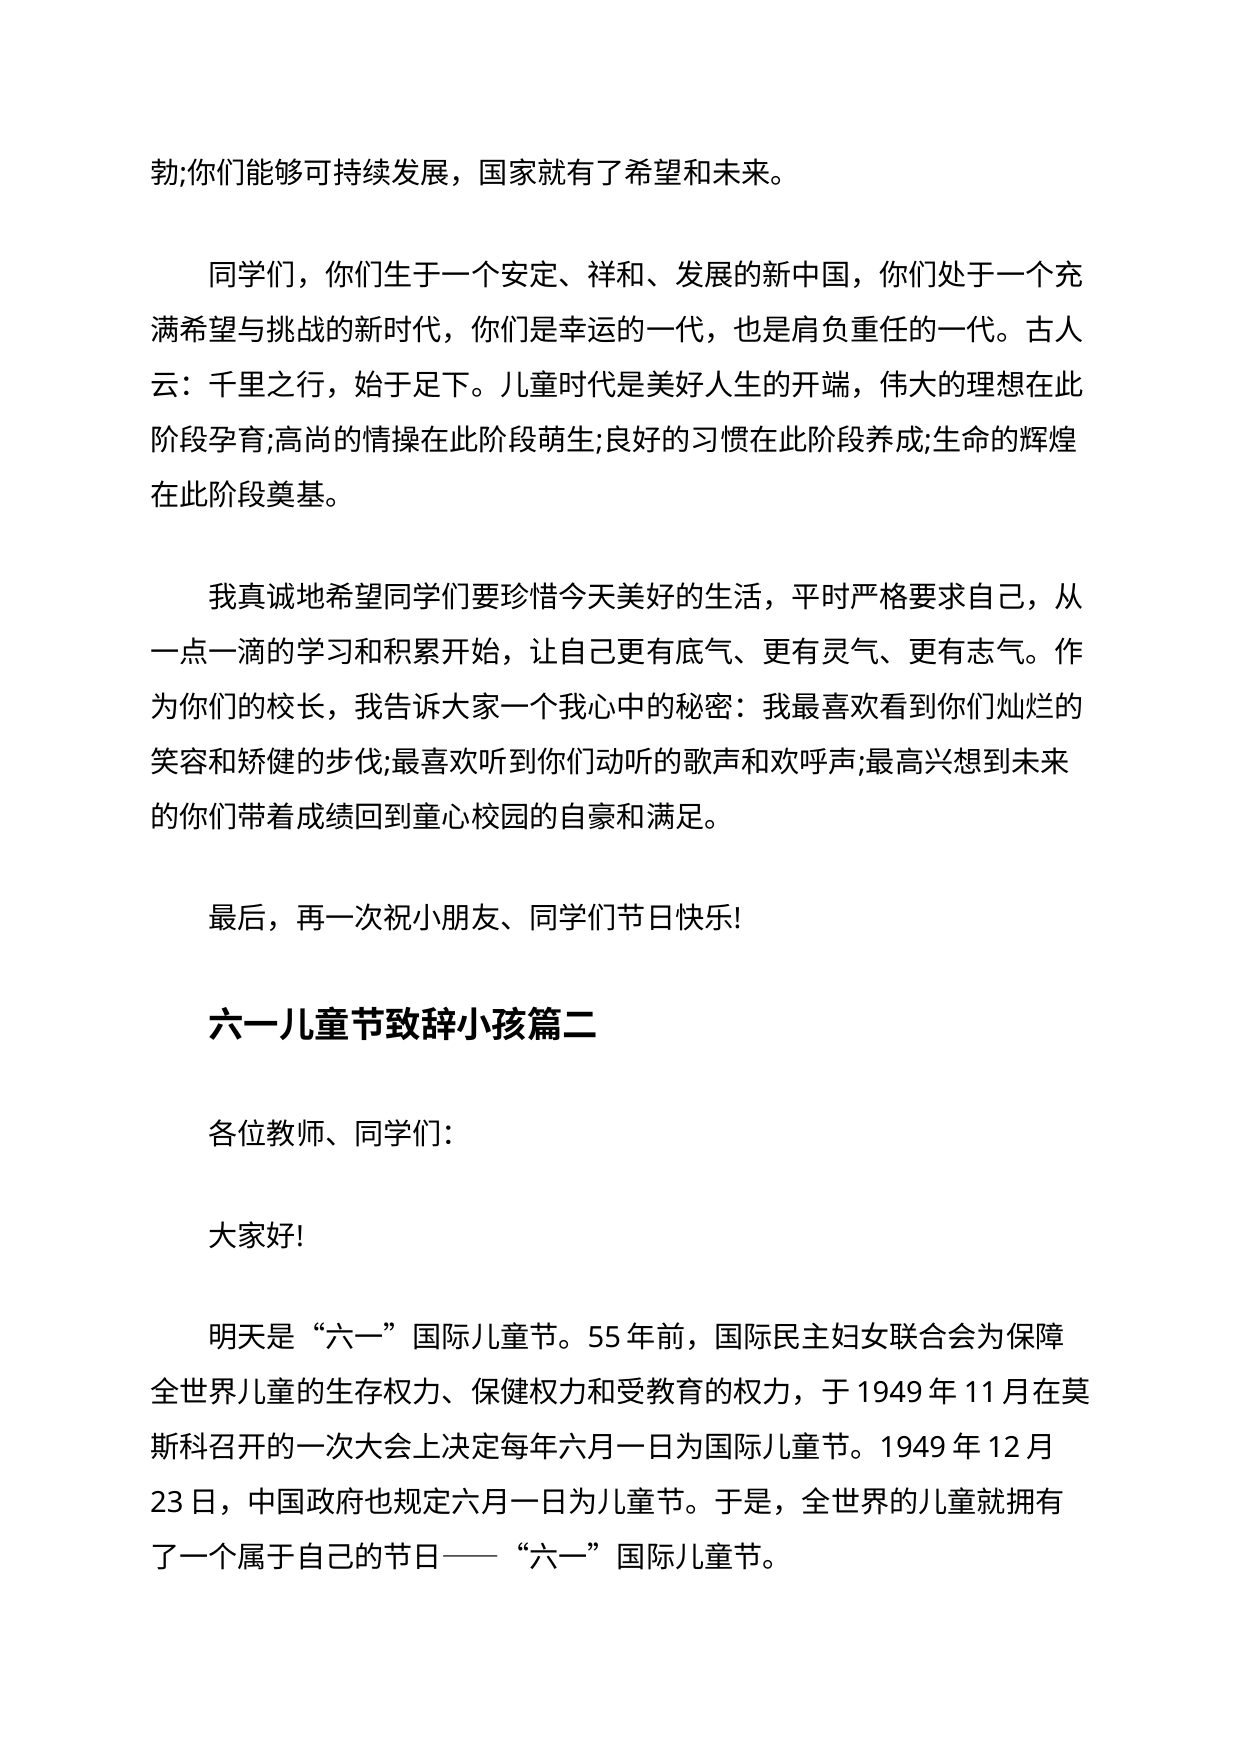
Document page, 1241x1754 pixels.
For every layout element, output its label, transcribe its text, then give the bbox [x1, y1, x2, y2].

text 同学们，你们生于一个安定、祥和、发展的新中国，你们处于一个充满希望与挑战的新时代，你们是幸运的一代，也是肩负重任的一代。古人云：千里之行，始于足下。儿童时代是美好人生的开端，伟大的理想在此阶段孕育;高尚的情操在此阶段萌生;良好的习惯在此阶段养成;生命的辉煌在此阶段奠基。 [150, 252, 1090, 514]
text 六一儿童节致辞小孩篇二 [150, 997, 1090, 1048]
text 大家好! [150, 1212, 1090, 1254]
text 各位教师、同学们： [150, 1110, 1090, 1153]
text 我真诚地希望同学们要珍惜今天美好的生活，平时严格要求自己，从一点一滴的学习和积累开始，让自己更有底气、更有灵气、更有志气。作为你们的校长，我告诉大家一个我心中的秘密：我最喜欢看到你们灿烂的笑容和矫健的步伐;最喜欢听到你们动听的歌声和欢呼声;最高兴想到未来的你们带着成绩回到童心校园的自豪和满足。 [150, 573, 1090, 835]
text 最后，再一次祝小朋友、同学们节日快乐! [150, 895, 1090, 937]
text 明天是“六一”国际儿童节。55年前，国际民主妇女联合会为保障全世界儿童的生存权力、保健权力和受教育的权力，于1949年11月在莫斯科召开的一次大会上决定每年六月一日为国际儿童节。1949年12月23日，中国政府也规定六月一日为儿童节。于是，全世界的儿童就拥有了一个属于自己的节日——“六一”国际儿童节。 [150, 1314, 1090, 1576]
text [150, 150, 1090, 192]
